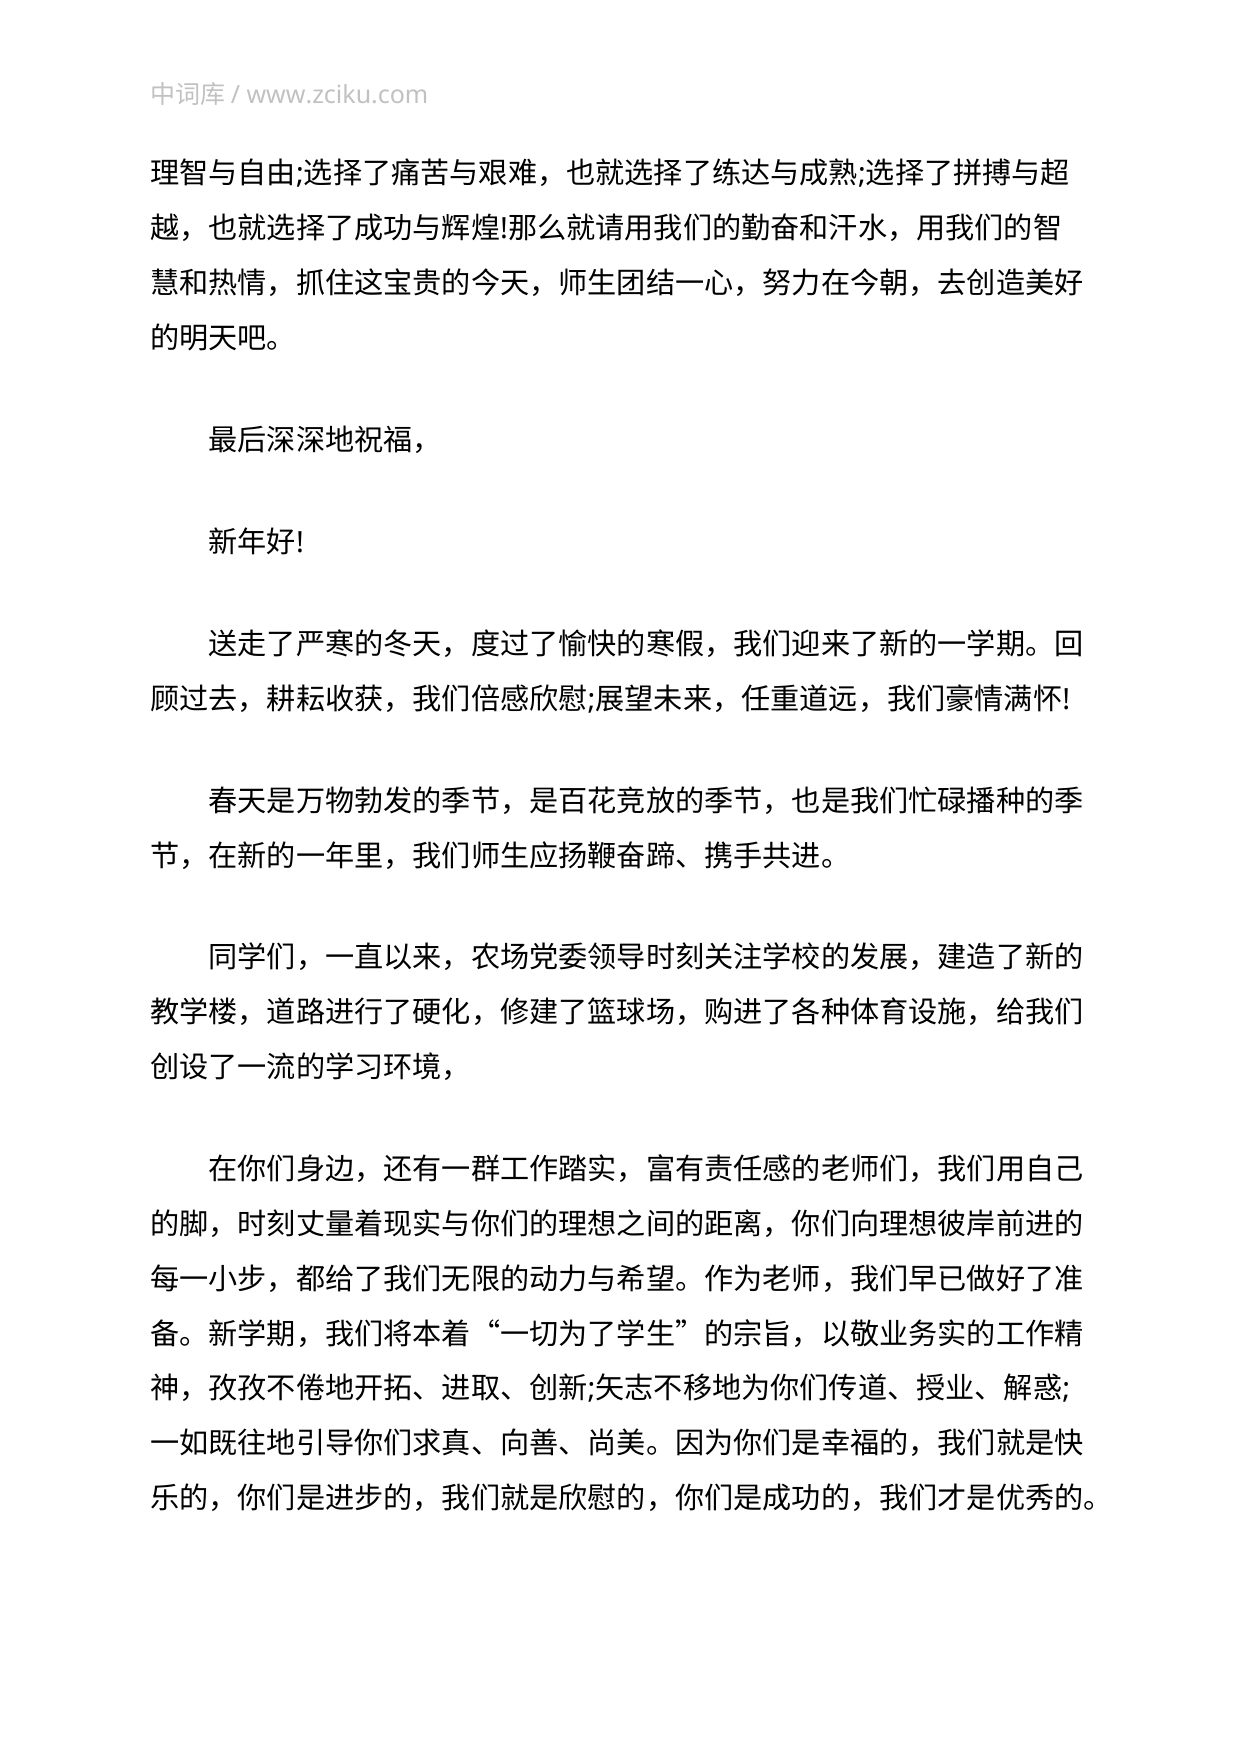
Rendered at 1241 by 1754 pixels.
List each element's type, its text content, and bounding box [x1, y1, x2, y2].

text 新年好! [150, 518, 1090, 561]
text 春天是万物勃发的季节，是百花竞放的季节，也是我们忙碌播种的季节，在新的一年里，我们师生应扬鞭奋蹄、携手共进。 [150, 777, 1090, 874]
text 最后深深地祝福， [150, 417, 1090, 459]
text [150, 150, 1090, 357]
text 送走了严寒的冬天，度过了愉快的寒假，我们迎来了新的一学期。回顾过去，耕耘收获，我们倍感欣慰;展望未来，任重道远，我们豪情满怀! [150, 620, 1090, 718]
text 同学们，一直以来，农场党委领导时刻关注学校的发展，建造了新的教学楼，道路进行了硬化，修建了篮球场，购进了各种体育设施，给我们创设了一流的学习环境， [150, 934, 1090, 1086]
text 在你们身边，还有一群工作踏实，富有责任感的老师们，我们用自己的脚，时刻丈量着现实与你们的理想之间的距离，你们向理想彼岸前进的每一小步，都给了我们无限的动力与希望。作为老师，我们早已做好了准备。新学期，我们将本着“一切为了学生”的宗旨，以敬业务实的工作精神，孜孜不倦地开拓、进取、创新;矢志不移地为你们传道、授业、解惑;一如既往地引导你们求真、向善、尚美。因为你们是幸福的，我们就是快乐的，你们是进步的，我们就是欣慰的，你们是成功的，我们才是优秀的。 [150, 1146, 1090, 1517]
